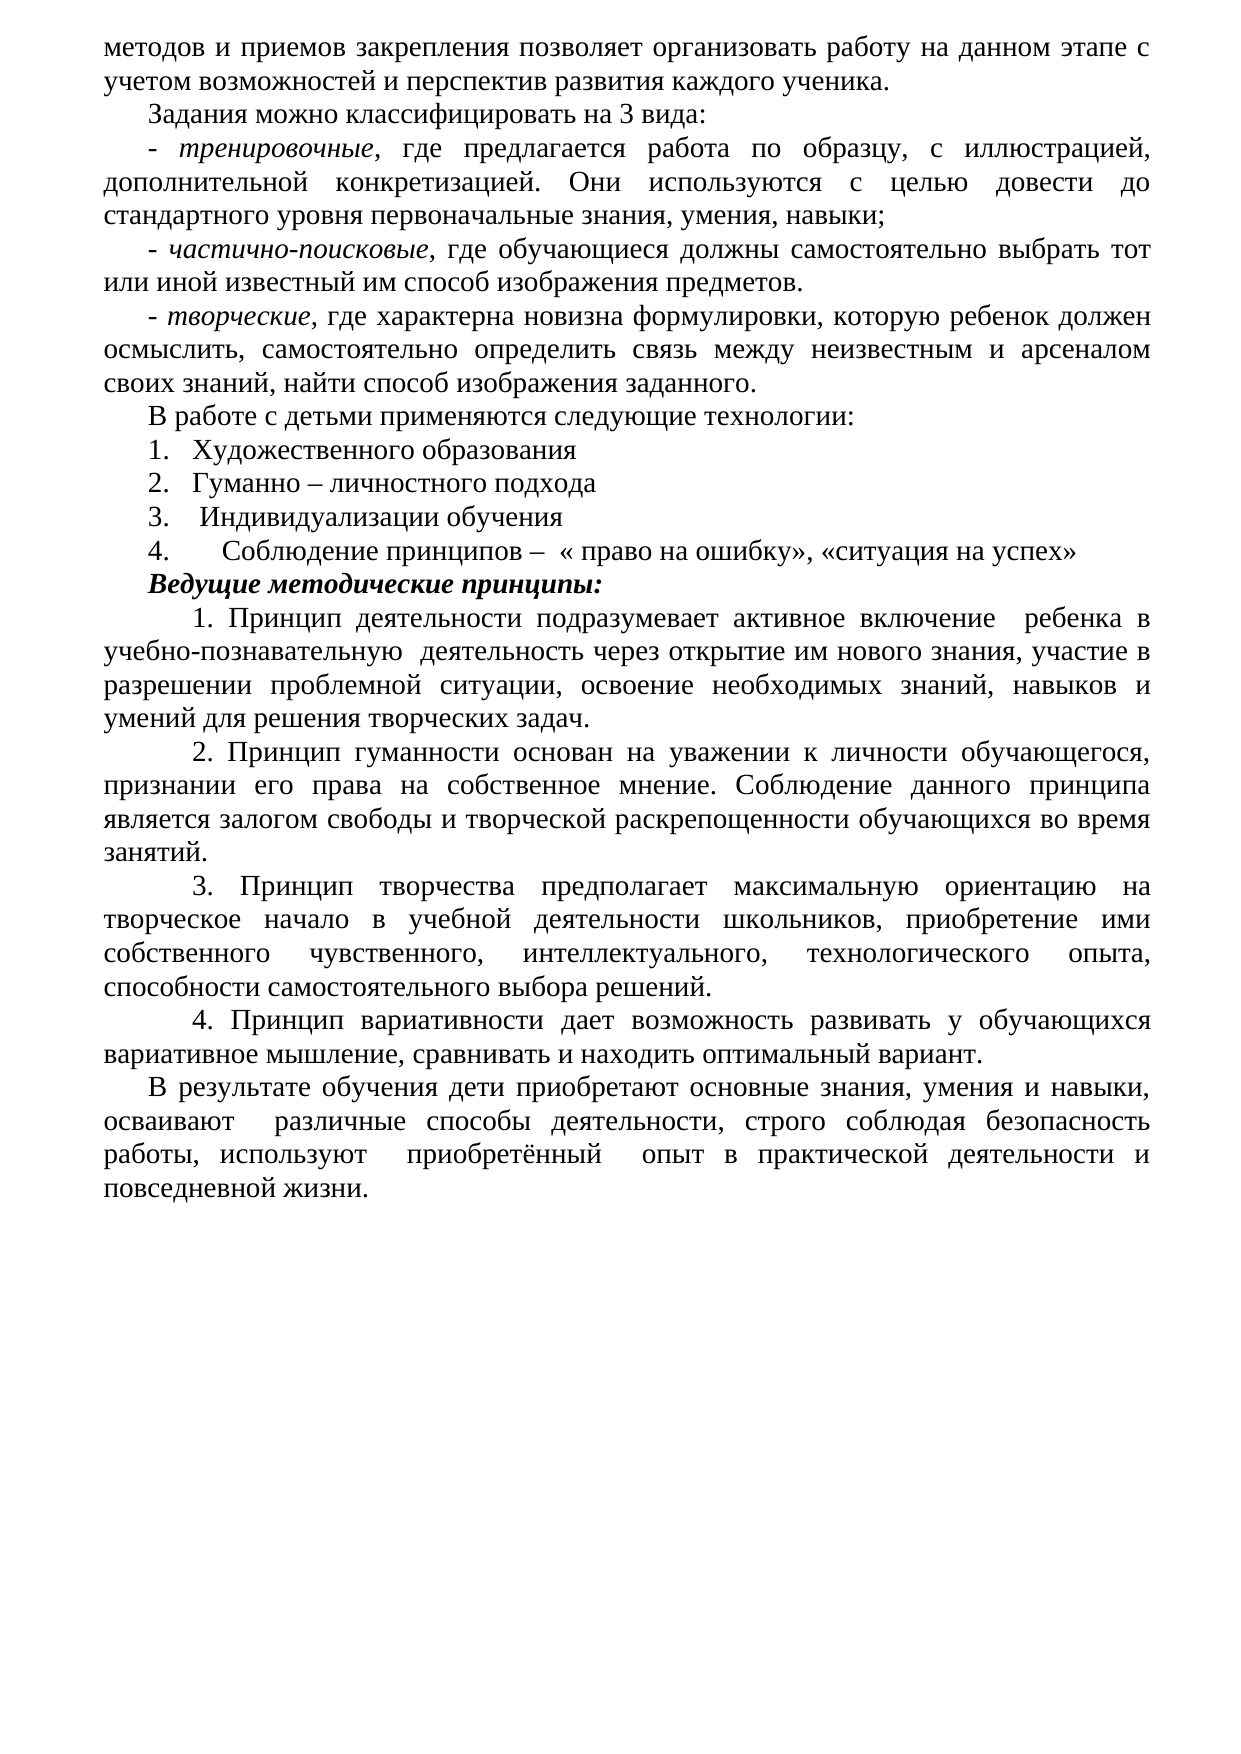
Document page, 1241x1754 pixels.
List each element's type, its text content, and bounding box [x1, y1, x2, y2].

text - частично-поисковые, где обучающиеся должны самостоятельно выбрать тот или иной известный им способ изображения предметов. [103, 231, 1152, 298]
text В результате обучения дети приобретают основные знания, умения и навыки, осваивают различные способы деятельности, строго соблюдая безопасность работы, используют приобретённый опыт в практической деятельности и повседневной жизни. [103, 1069, 1152, 1203]
text - творческие, где характерна новизна формулировки, которую ребенок должен осмыслить, самостоятельно определить связь между неизвестным и арсеналом своих знаний, найти способ изображения заданного. [103, 298, 1152, 398]
text 4. Принцип вариативности дает возможность развивать у обучающихся вариативное мышление, сравнивать и находить оптимальный вариант. [103, 1002, 1152, 1069]
text Ведущие методические принципы: [103, 566, 1152, 600]
list Индивидуализации обучения [103, 499, 1152, 533]
text В работе с детьми применяются следующие технологии: [103, 398, 1152, 432]
list Соблюдение принципов – « право на ошибку», «ситуация на успех» [103, 533, 1152, 566]
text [103, 29, 1152, 97]
text 3. Принцип творчества предполагает максимальную ориентацию на творческое начало в учебной деятельности школьников, приобретение ими собственного чувственного, интеллектуального, технологического опыта, способности самостоятельного выбора решений. [103, 868, 1152, 1002]
text Задания можно классифицировать на 3 вида: [103, 97, 1152, 130]
text 1. Принцип деятельности подразумевает активное включение ребенка в учебно-познавательную деятельность через открытие им нового знания, участие в разрешении проблемной ситуации, освоение необходимых знаний, навыков и умений для решения творческих задач. [103, 600, 1152, 734]
text - тренировочные, где предлагается работа по образцу, с иллюстрацией, дополнительной конкретизацией. Они используются с целью довести до стандартного уровня первоначальные знания, умения, навыки; [103, 130, 1152, 231]
text 2. Принцип гуманности основан на уважении к личности обучающегося, признании его права на собственное мнение. Соблюдение данного принципа является залогом свободы и творческой раскрепощенности обучающихся во время занятий. [103, 734, 1152, 868]
list Художественного образования [103, 432, 1152, 466]
list Гуманно – личностного подхода [103, 466, 1152, 499]
